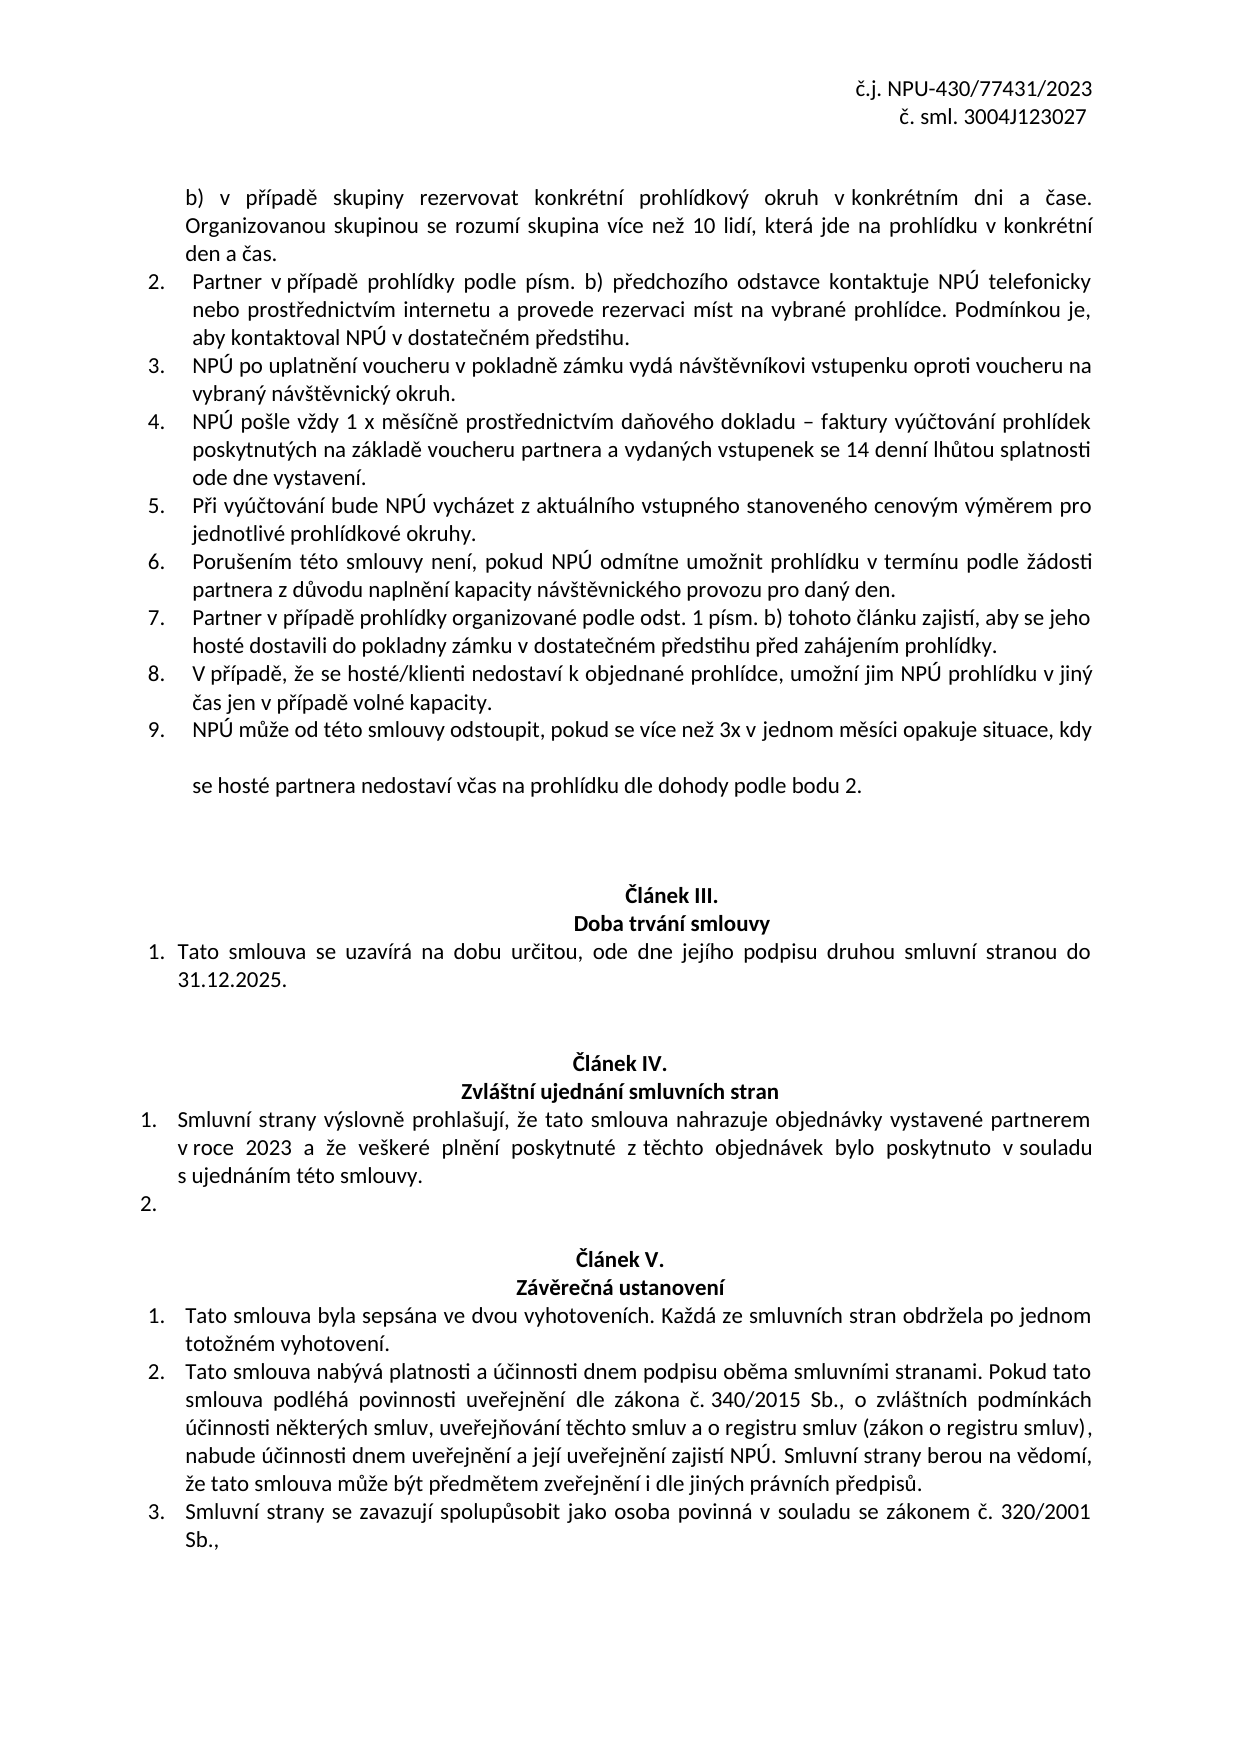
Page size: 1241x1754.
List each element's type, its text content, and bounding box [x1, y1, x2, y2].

text Zvláštní ujednání smluvních stran [148, 1077, 1093, 1105]
subtitle Doba trvání smlouvy [251, 909, 1093, 937]
list NPÚ pošle vždy 1 x měsíčně prostřednictvím daňového dokladu – faktury vyúčtování prohlídek poskytnutých na základě voucheru partnera a vydaných vstupenek se 14 denní lhůtou splatnosti ode dne vystavení. [148, 407, 1093, 491]
list Partner v případě prohlídky podle písm. b) předchozího odstavce kontaktuje NPÚ telefonicky nebo prostřednictvím internetu a provede rezervaci míst na vybrané prohlídce. Podmínkou je, aby kontaktoval NPÚ v dostatečném předstihu. [148, 267, 1093, 351]
text b) v případě skupiny rezervovat konkrétní prohlídkový okruh v konkrétním dni a čase. Organizovanou skupinou se rozumí skupina více než 10 lidí, která jde na prohlídku v konkrétní den a čas. [185, 183, 1093, 267]
list Při vyúčtování bude NPÚ vycházet z aktuálního vstupného stanoveného cenovým výměrem pro jednotlivé prohlídkové okruhy. [148, 491, 1093, 547]
text Článek V. [148, 1245, 1093, 1273]
list Tato smlouva nabývá platnosti a účinnosti dnem podpisu oběma smluvními stranami. Pokud tato smlouva podléhá povinnosti uveřejnění dle zákona č. 340/2015 Sb., o zvláštních podmínkách účinnosti některých smluv, uveřejňování těchto smluv a o registru smluv (zákon o registru smluv), nabude účinnosti dnem uveřejnění a její uveřejnění zajistí NPÚ. Smluvní strany berou na vědomí, že tato smlouva může být předmětem zveřejnění i dle jiných právních předpisů. [148, 1357, 1093, 1497]
text Článek IV. [148, 1049, 1093, 1077]
list Tato smlouva byla sepsána ve dvou vyhotoveních. Každá ze smluvních stran obdržela po jednom totožném vyhotovení. [148, 1301, 1093, 1357]
list Tato smlouva se uzavírá na dobu určitou, ode dne jejího podpisu druhou smluvní stranou do 31.12.2025. [148, 937, 1093, 993]
list NPÚ po uplatnění voucheru v pokladně zámku vydá návštěvníkovi vstupenku oproti voucheru na vybraný návštěvnický okruh. [148, 351, 1093, 407]
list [148, 1497, 1093, 1553]
list V případě, že se hosté/klienti nedostaví k objednané prohlídce, umožní jim NPÚ prohlídku v jiný čas jen v případě volné kapacity. [148, 659, 1093, 716]
subtitle Článek III. [216, 881, 1093, 909]
list NPÚ může od této smlouvy odstoupit, pokud se více než 3x v jednom měsíci opakuje situace, kdy se hosté partnera nedostaví včas na prohlídku dle dohody podle bodu 2. [148, 716, 1093, 800]
text Závěrečná ustanovení [148, 1273, 1093, 1301]
list Smluvní strany výslovně prohlašují, že tato smlouva nahrazuje objednávky vystavené partnerem v roce 2023 a že veškeré plnění poskytnuté z těchto objednávek bylo poskytnuto v souladu s ujednáním této smlouvy. [140, 1105, 1093, 1189]
list Partner v případě prohlídky organizované podle odst. 1 písm. b) tohoto článku zajistí, aby se jeho hosté dostavili do pokladny zámku v dostatečném předstihu před zahájením prohlídky. [148, 603, 1093, 659]
list Porušením této smlouvy není, pokud NPÚ odmítne umožnit prohlídku v termínu podle žádosti partnera z důvodu naplnění kapacity návštěvnického provozu pro daný den. [148, 547, 1093, 603]
